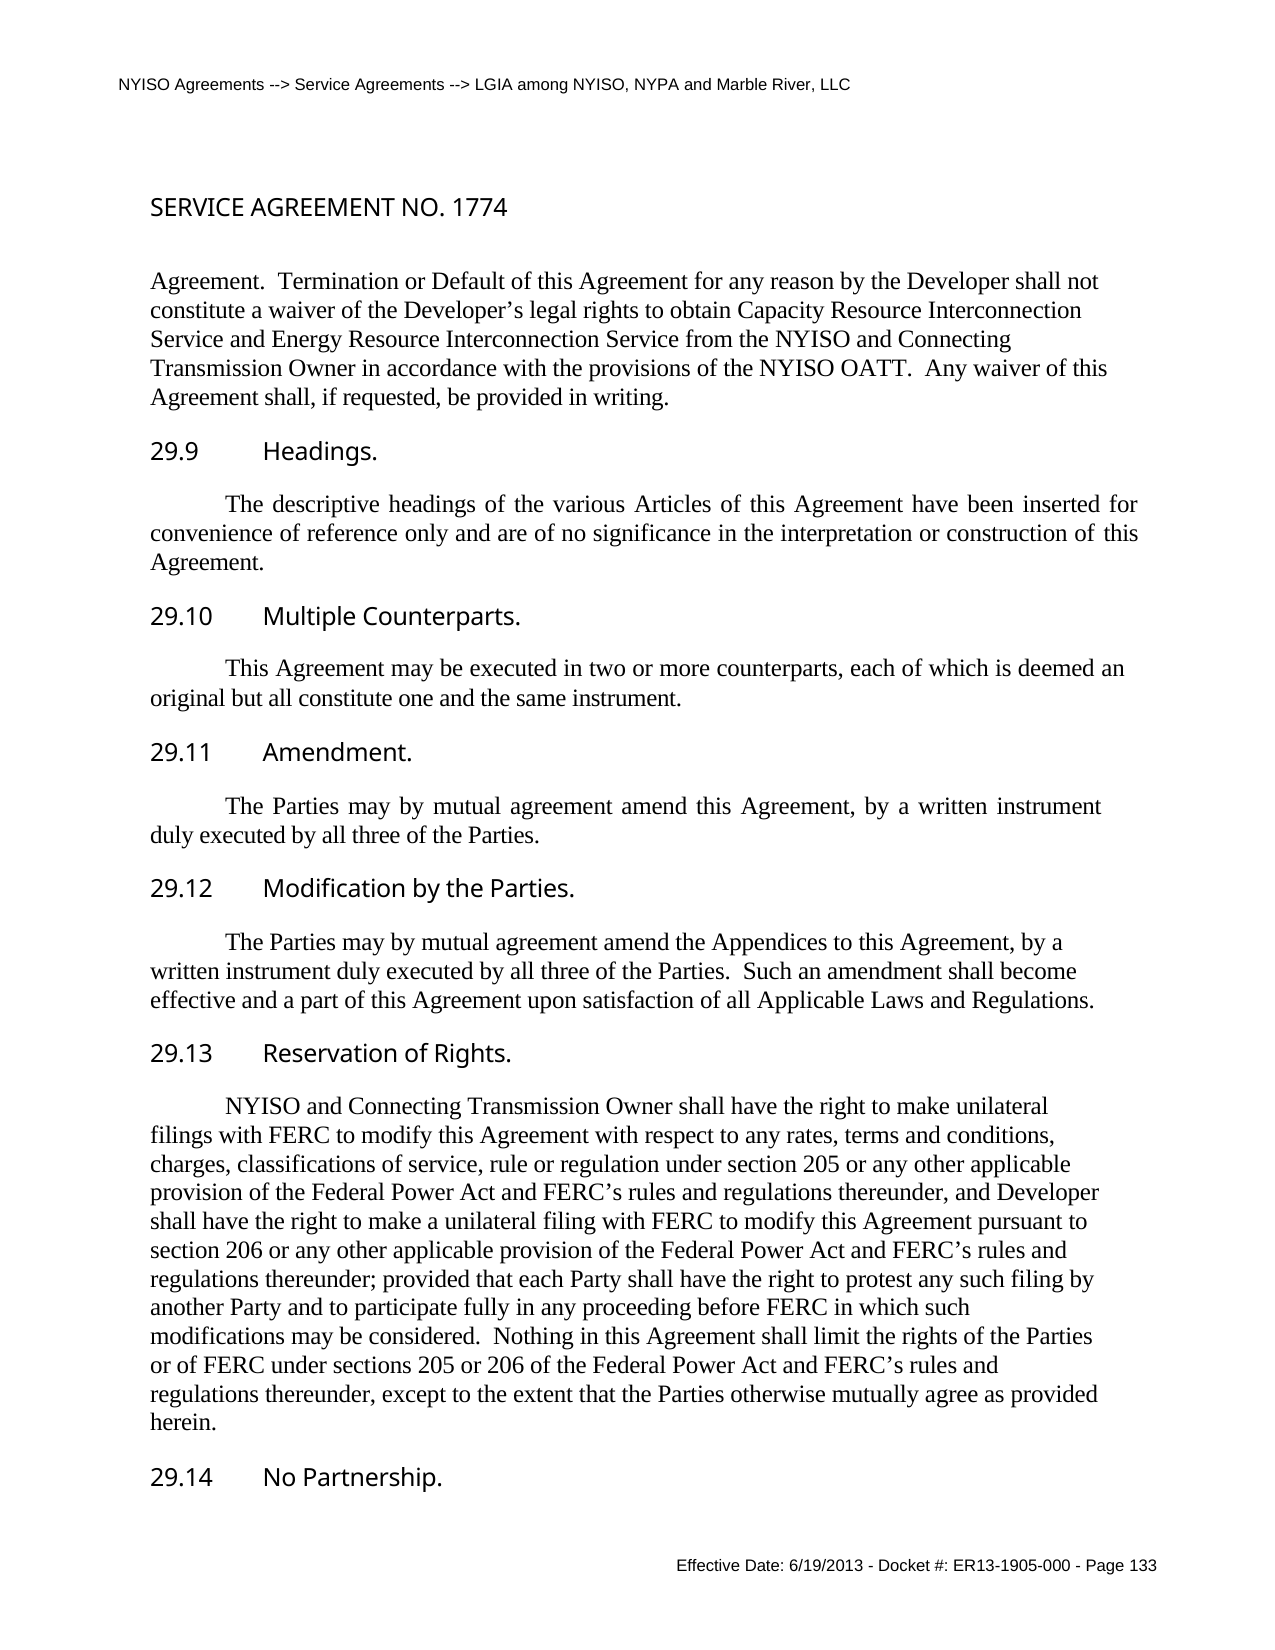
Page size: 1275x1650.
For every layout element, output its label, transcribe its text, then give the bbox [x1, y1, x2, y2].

text 29.12 Modification by the Parties. [150, 875, 1275, 904]
text 29.14 No Partnership. [150, 1463, 1275, 1492]
text SERVICE AGREEMENT NO. 1774 [150, 193, 1275, 222]
text NYISO and Connecting Transmission Owner shall have the right to make unilateral filings with FERC to modify this Agreement with respect to any rates, terms and conditions, charges, classifications of service, rule or regulation under section 205 or any other applicable provision of the Federal Power Act and FERC’s rules and regulations thereunder, and Developer shall have the right to make a unilateral filing with FERC to modify this Agreement pursuant to section 206 or any other applicable provision of the Federal Power Act and FERC’s rules and regulations thereunder; provided that each Party shall have the right to protest any such filing by another Party and to participate fully in any proceeding before FERC in which such modifications may be considered. Nothing in this Agreement shall limit the rights of the Parties or of FERC under sections 205 or 206 of the Federal Power Act and FERC’s rules and regulations thereunder, except to the extent that the Parties otherwise mutually agree as provided herein. [150, 1092, 1138, 1437]
text Agreement. Termination or Default of this Agreement for any reason by the Developer shall not constitute a waiver of the Developer’s legal rights to obtain Capacity Resource Interconnection Service and Energy Resource Interconnection Service from the NYISO and Connecting Transmission Owner in accordance with the provisions of the NYISO OATT. Any waiver of this Agreement shall, if requested, be provided in writing. [150, 266, 1138, 412]
text The Parties may by mutual agreement amend the Appendices to this Agreement, by a written instrument duly executed by all three of the Parties. Such an amendment shall become effective and a part of this Agreement upon satisfaction of all Applicable Laws and Regulations. [150, 927, 1134, 1014]
text This Agreement may be executed in two or more counterparts, each of which is deemed an original but all constitute one and the same instrument. [150, 653, 1124, 712]
text The descriptive headings of the various Articles of this Agreement have been inserted for convenience of reference only and are of no significance in the interpretation or construction of this Agreement. [150, 489, 1138, 576]
text 29.10 Multiple Counterparts. [150, 602, 1275, 631]
text The Parties may by mutual agreement amend this Agreement, by a written instrument duly executed by all three of the Parties. [150, 791, 1102, 849]
text 29.13 Reservation of Rights. [150, 1040, 1275, 1069]
text 29.9 Headings. [150, 437, 1275, 466]
text 29.11 Amendment. [150, 738, 1275, 767]
